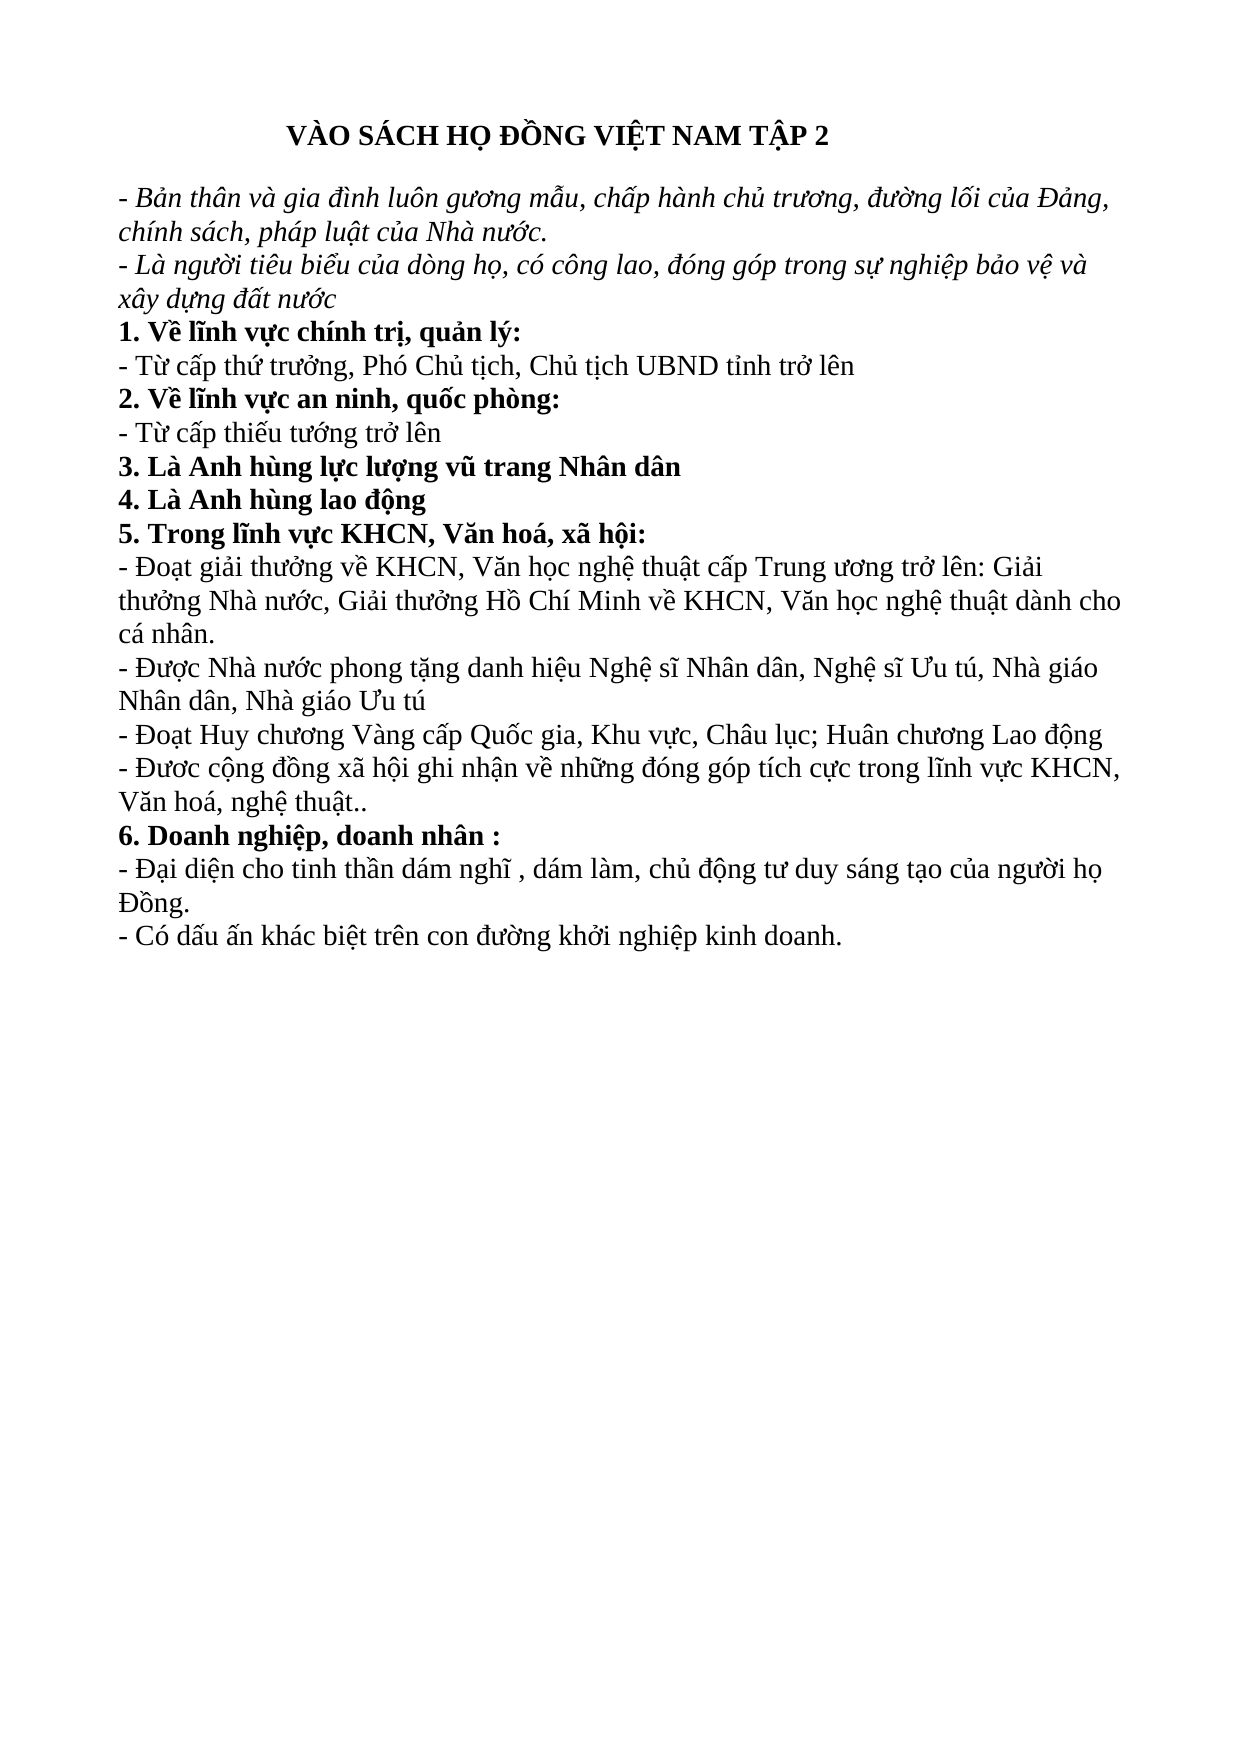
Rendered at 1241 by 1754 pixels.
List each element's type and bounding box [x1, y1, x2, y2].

text [118, 118, 1122, 1009]
